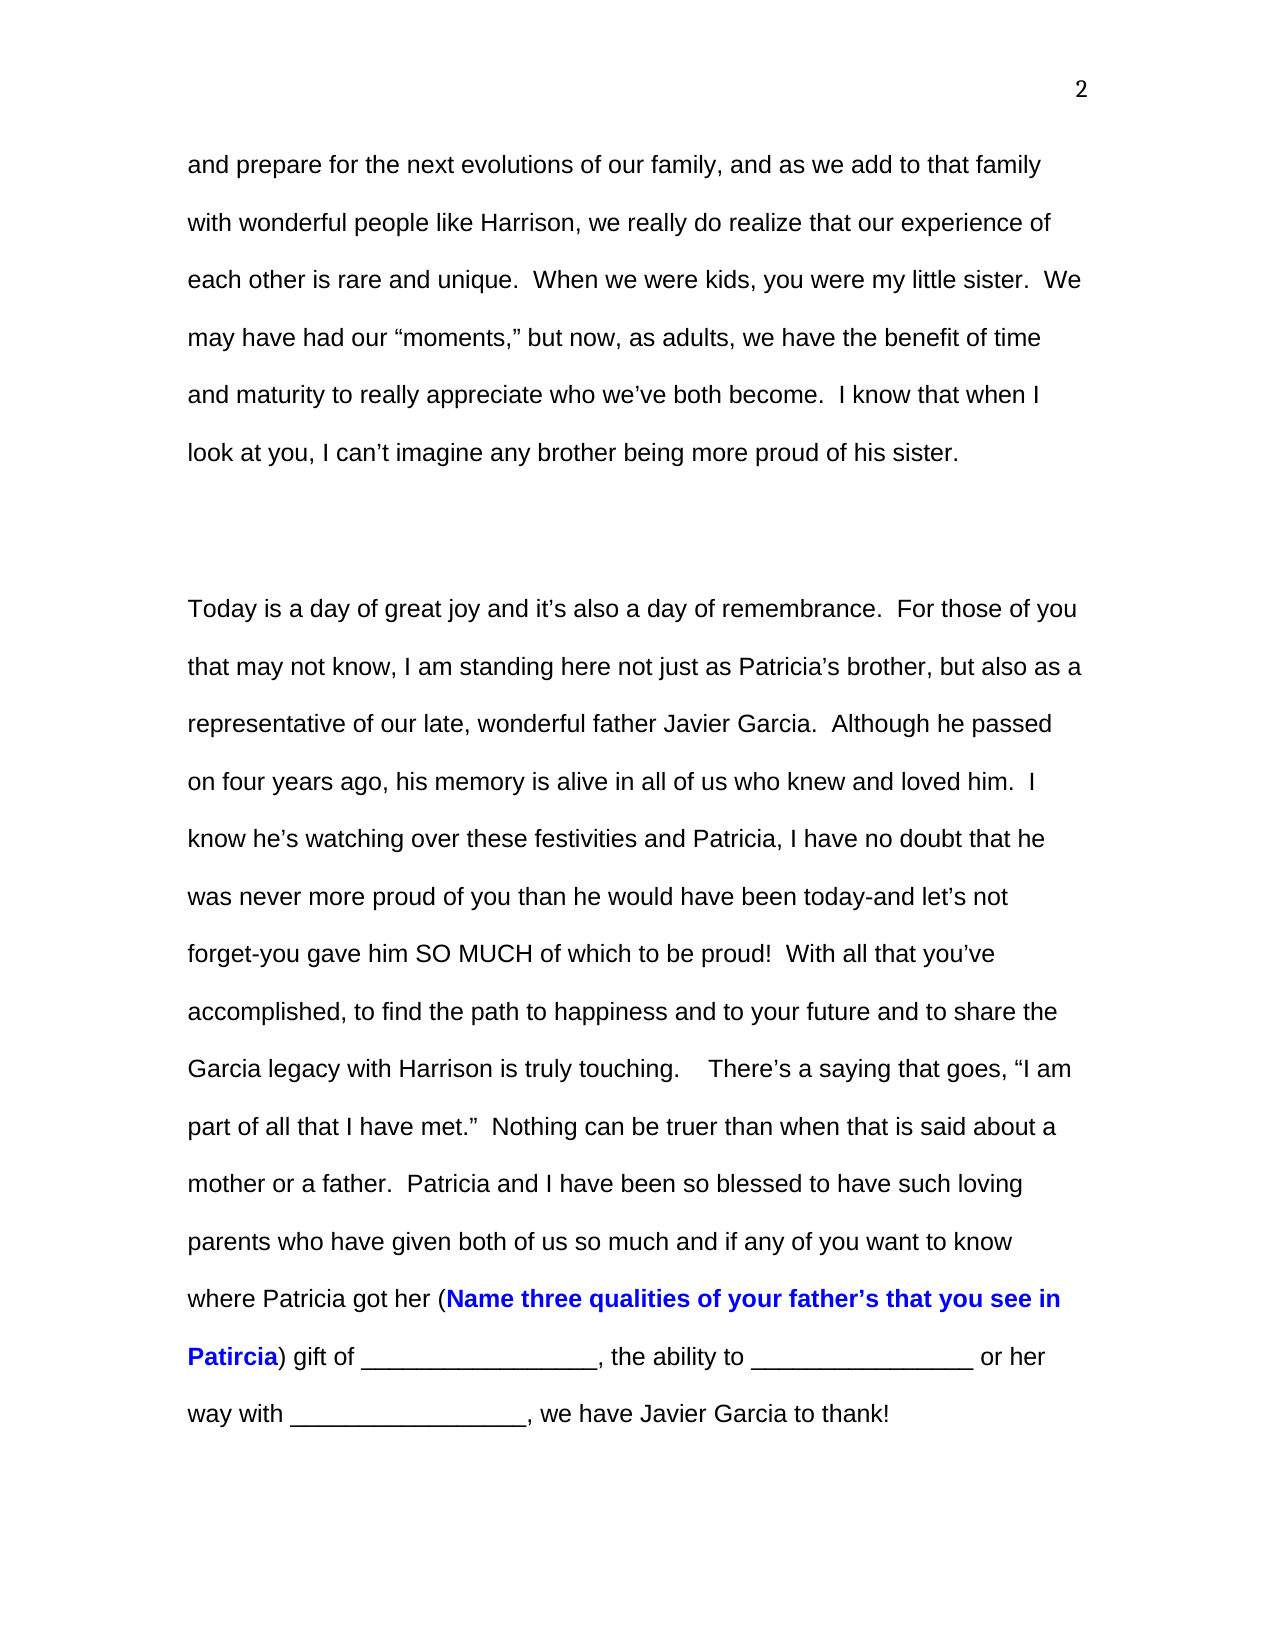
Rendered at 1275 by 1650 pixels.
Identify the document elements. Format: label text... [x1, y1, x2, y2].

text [187, 150, 1087, 466]
text Today is a day of great joy and it’s also a day of remembrance. For those of you that may not know, I am standing here not just as Patricia’s brother, but also as a representative of our late, wonderful father Javier Garcia. Although he passed on four years ago, his memory is alive in all of us who knew and loved him. I know he’s watching over these festivities and Patricia, I have no doubt that he was never more proud of you than he would have been today-and let’s not forget-you gave him SO MUCH of which to be proud! With all that you’ve accomplished, to find the path to happiness and to your future and to share the Garcia legacy with Harrison is truly touching. There’s a saying that goes, “I am part of all that I have met.” Nothing can be truer than when that is said about a mother or a father. Patricia and I have been so blessed to have such loving parents who have given both of us so much and if any of you want to know where Patricia got her (Name three qualities of your father’s that you see in Patircia) gift of _________________, the ability to ________________ or her way with _________________, we have Javier Garcia to thank! [187, 594, 1087, 1428]
